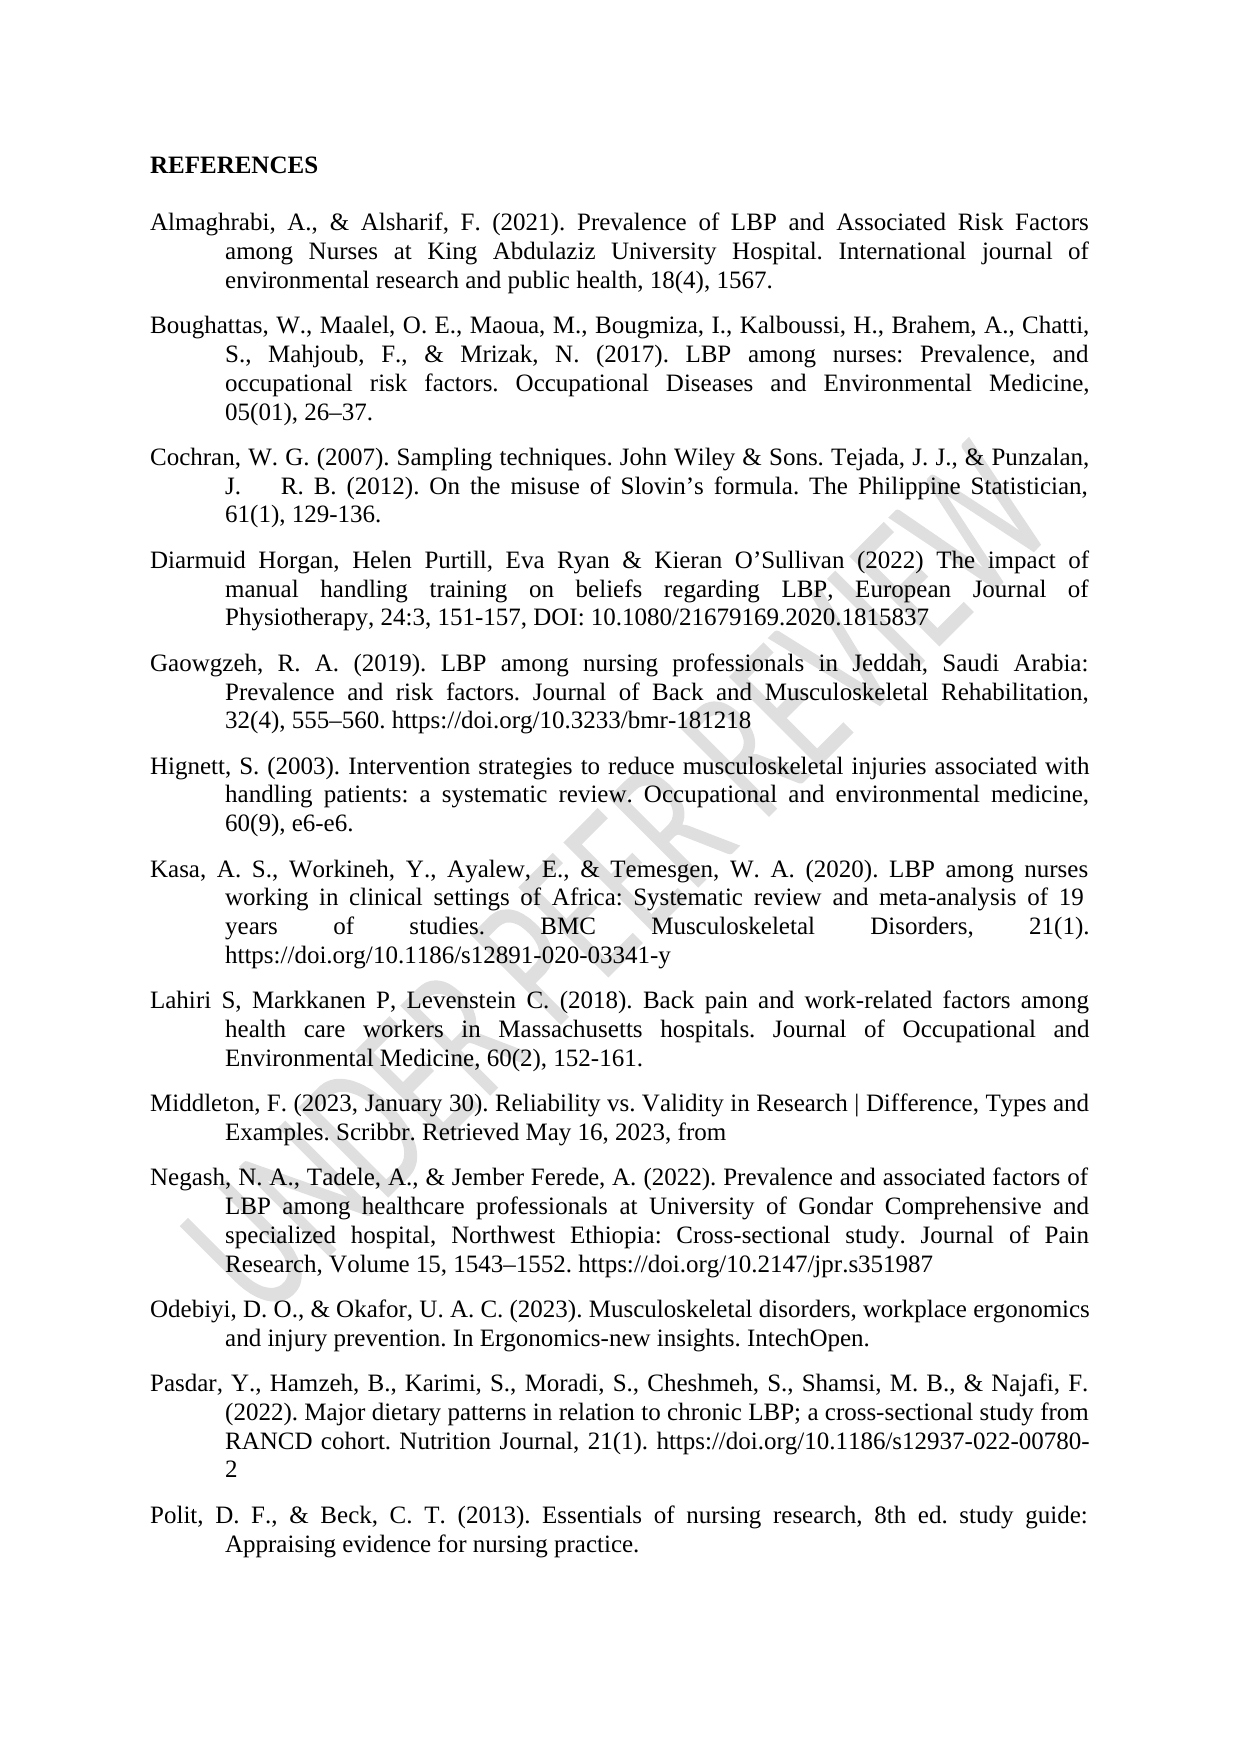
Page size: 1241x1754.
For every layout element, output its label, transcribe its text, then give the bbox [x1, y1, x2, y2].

text Odebiyi, D. O., & Okafor, U. A. C. (2023). Musculoskeletal disorders, workplace ergonomics and injury prevention. In Ergonomics-new insights. IntechOpen. [150, 1294, 1090, 1352]
text Lahiri S, Markkanen P, Levenstein C. (2018). Back pain and work-related factors among health care workers in Massachusetts hospitals. Journal of Occupational and Environmental Medicine, 60(2), 152-161. [150, 985, 1090, 1072]
text Pasdar, Y., Hamzeh, B., Karimi, S., Moradi, S., Cheshmeh, S., Shamsi, M. B., & Najafi, F. (2022). Major dietary patterns in relation to chronic LBP; a cross-sectional study from RANCD cohort. Nutrition Journal, 21(1). https://doi.org/10.1186/s12937-022-00780-2 [150, 1368, 1090, 1483]
text Middleton, F. (2023, January 30). Reliability vs. Validity in Research | Difference, Types and Examples. Scribbr. Retrieved May 16, 2023, from [150, 1088, 1090, 1146]
text Diarmuid Horgan, Helen Purtill, Eva Ryan & Kieran O’Sullivan (2022) The impact of manual handling training on beliefs regarding LBP, European Journal of Physiotherapy, 24:3, 151-157, DOI: 10.1080/21679169.2020.1815837 [150, 545, 1090, 631]
text Negash, N. A., Tadele, A., & Jember Ferede, A. (2022). Prevalence and associated factors of LBP among healthcare professionals at University of Gondar Comprehensive and specialized hospital, Northwest Ethiopia: Cross-sectional study. Journal of Pain Research, Volume 15, 1543–1552. https://doi.org/10.2147/jpr.s351987 [150, 1162, 1090, 1277]
text Boughattas, W., Maalel, O. E., Maoua, M., Bougmiza, I., Kalboussi, H., Brahem, A., Chatti, S., Mahjoub, F., & Mrizak, N. (2017). LBP among nurses: Prevalence, and occupational risk factors. Occupational Diseases and Environmental Medicine, 05(01), 26–37. [150, 310, 1090, 425]
text Gaowgzeh, R. A. (2019). LBP among nursing professionals in Jeddah, Saudi Arabia: Prevalence and risk factors. Journal of Back and Musculoskeletal Rehabilitation, 32(4), 555–560. https://doi.org/10.3233/bmr-181218 [150, 648, 1090, 734]
text Hignett, S. (2003). Intervention strategies to reduce musculoskeletal injuries associated with handling patients: a systematic review. Occupational and environmental medicine, 60(9), e6-e6. [150, 751, 1090, 837]
text Cochran, W. G. (2007). Sampling techniques. John Wiley & Sons. Tejada, J. J., & Punzalan, J. R. B. (2012). On the misuse of Slovin’s formula. The Philippine Statistician, 61(1), 129-136. [150, 442, 1090, 528]
text Polit, D. F., & Beck, C. T. (2013). Essentials of nursing research, 8th ed. study guide: Appraising evidence for nursing practice. [150, 1500, 1090, 1557]
subtitle REFERENCES [150, 150, 1090, 179]
text Almaghrabi, A., & Alsharif, F. (2021). Prevalence of LBP and Associated Risk Factors among Nurses at King Abdulaziz University Hospital. International journal of environmental research and public health, 18(4), 1567. [150, 207, 1090, 294]
text Kasa, A. S., Workineh, Y., Ayalew, E., & Temesgen, W. A. (2020). LBP among nurses working in clinical settings of Africa: Systematic review and meta-analysis of 19 years of studies. BMC Musculoskeletal Disorders, 21(1). https://doi.org/10.1186/s12891-020-03341-y [150, 854, 1090, 969]
